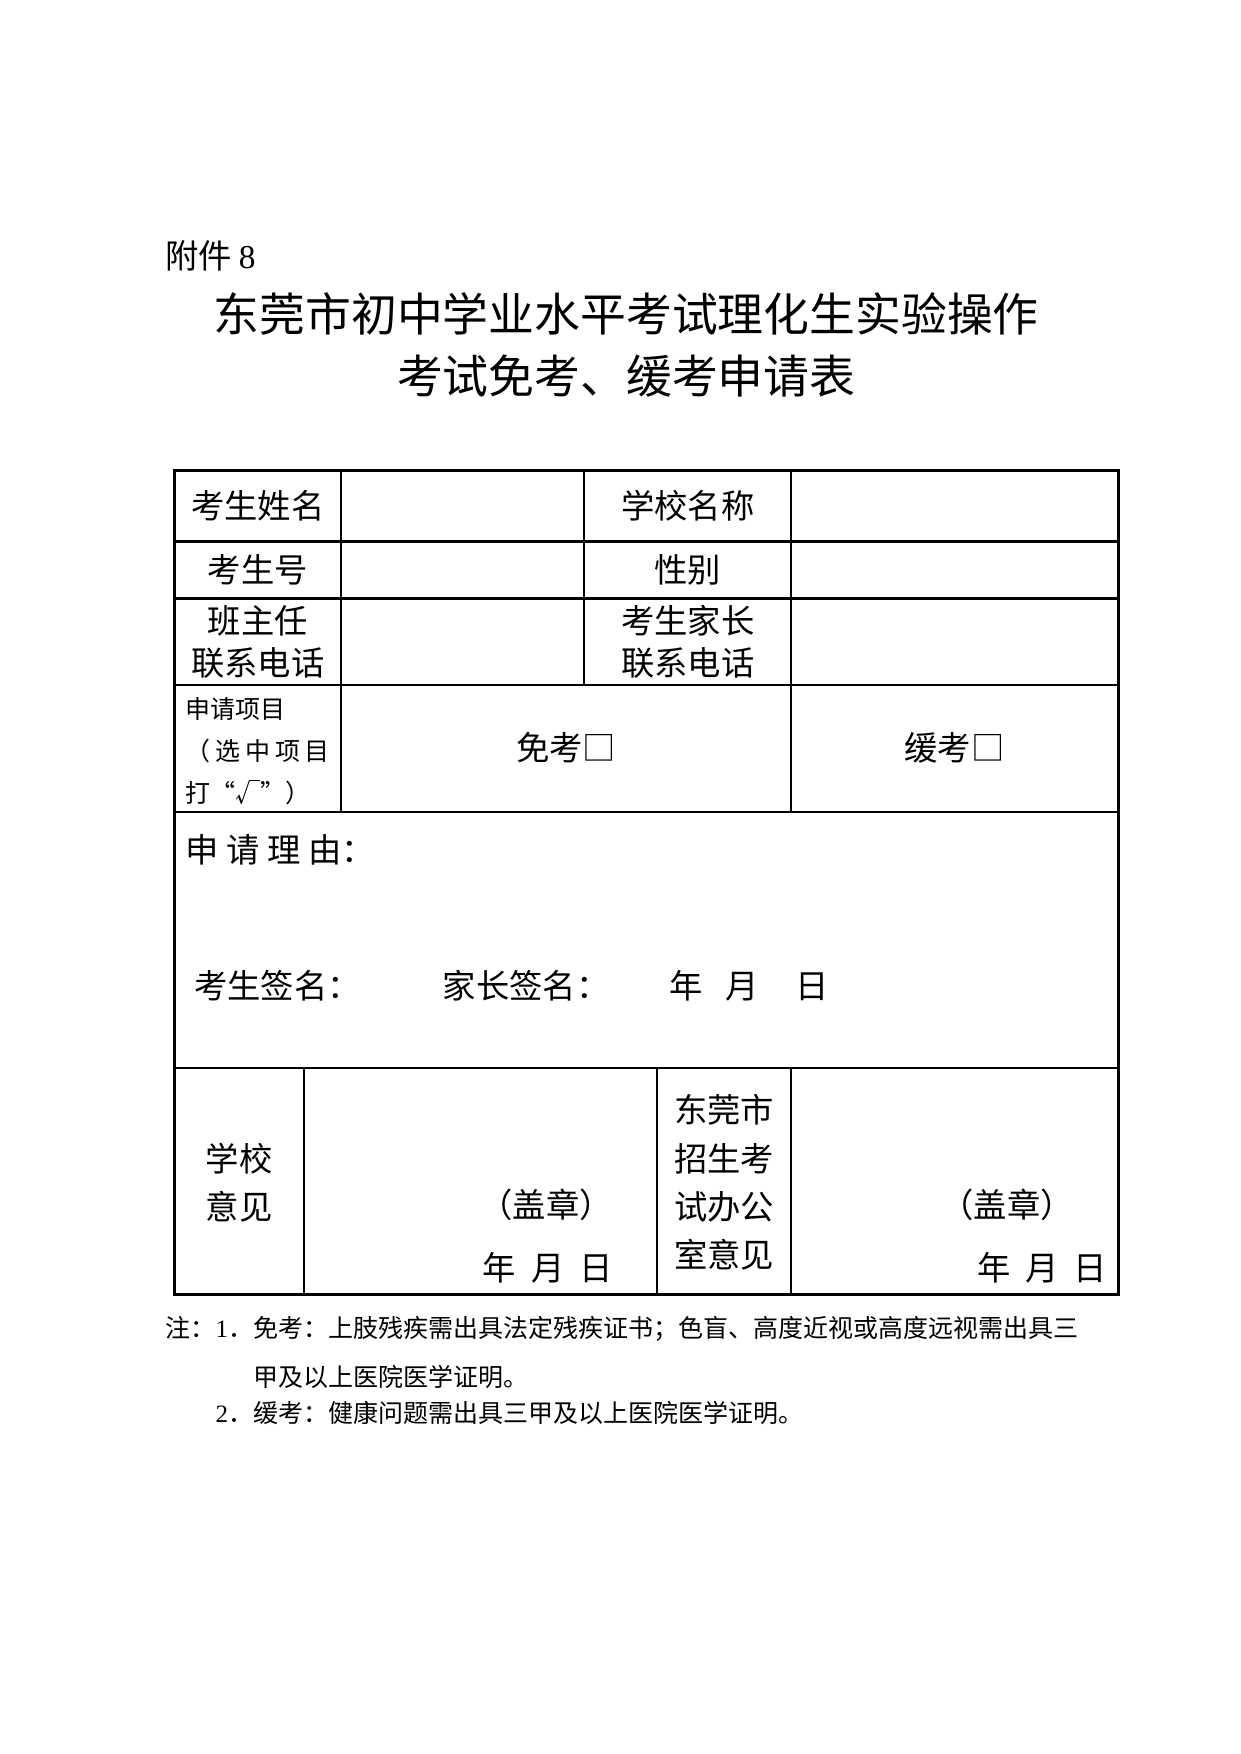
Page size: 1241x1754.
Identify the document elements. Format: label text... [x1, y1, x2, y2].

table_header [342, 472, 583, 540]
text 甲及以上医院医学证明。 [165, 1357, 1087, 1393]
text 考试免考、缓考申请表 [165, 343, 1087, 406]
table_cell [792, 543, 1117, 597]
table_cell 东莞市招生考试办公室意见 [658, 1069, 790, 1293]
table_cell [792, 600, 1117, 683]
text 附件8 [165, 218, 1087, 281]
text 注：1．免考：上肢残疾需出具法定残疾证书；色盲、高度近视或高度远视需出具三 [165, 1308, 1087, 1344]
table_cell 缓考□ [792, 686, 1117, 811]
table_cell 性别 [585, 543, 790, 597]
text 2．缓考：健康问题需出具三甲及以上医院医学证明。 [165, 1393, 1087, 1429]
table_header 考生姓名 [176, 472, 340, 540]
table_header [792, 472, 1117, 540]
text 东莞市初中学业水平考试理化生实验操作 [165, 281, 1087, 343]
table_cell 学校 意见 [176, 1069, 303, 1293]
table_cell 考生家长 联系电话 [585, 600, 790, 683]
table_cell [342, 543, 583, 597]
table_cell 免考□ [342, 686, 790, 811]
table_cell （盖章） 年 月 日 [305, 1069, 656, 1293]
table_cell [342, 600, 583, 683]
table_header 学校名称 [585, 472, 790, 540]
table_cell 考生号 [176, 543, 340, 597]
table_cell 班主任 联系电话 [176, 600, 340, 683]
table_cell （盖章） 年 月 日 [792, 1069, 1117, 1293]
table_cell 申 请 理 由： 考生签名： 家长签名： 年 月 日 [176, 813, 1117, 1067]
table_cell 申请项目 （选中项目打“√”） [176, 686, 340, 811]
